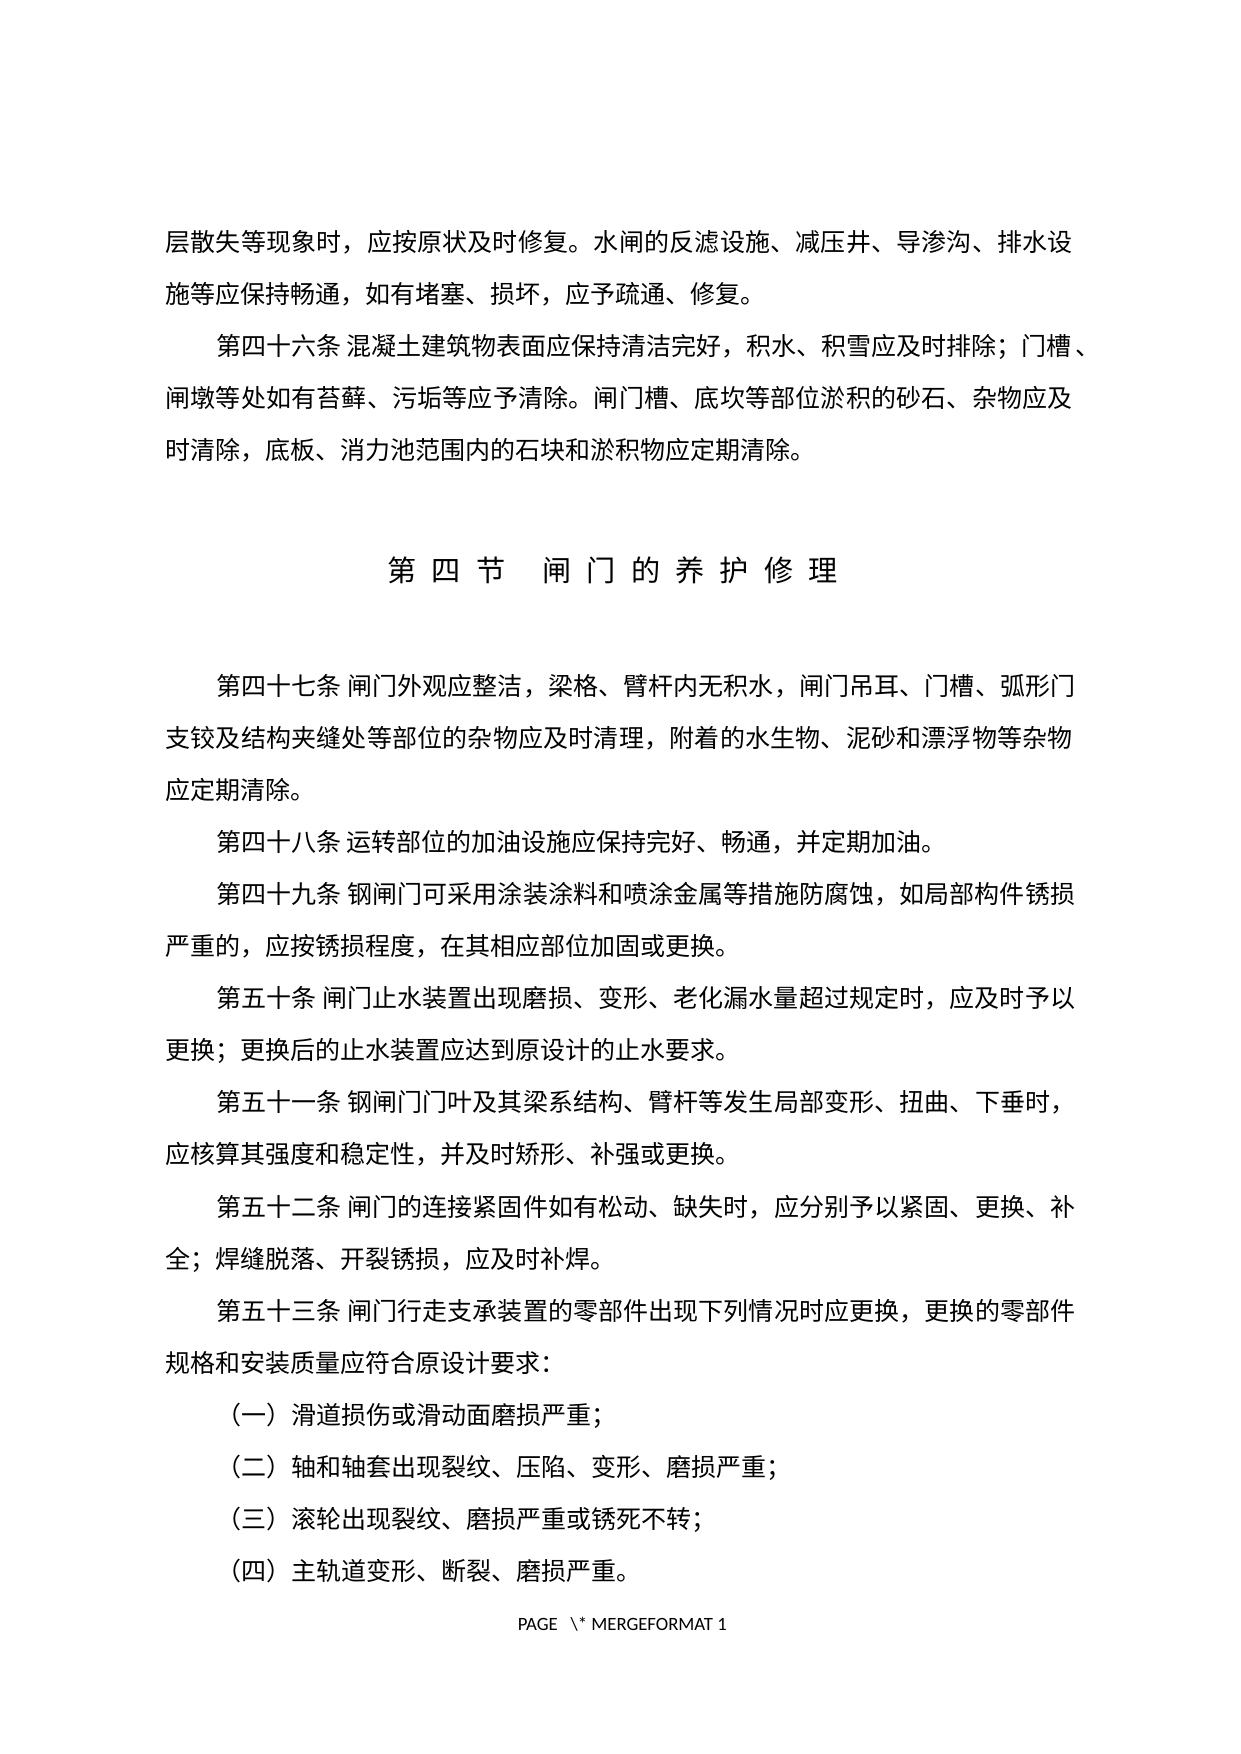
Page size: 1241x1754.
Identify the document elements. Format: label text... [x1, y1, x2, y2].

text 第五十条 闸门止水装置出现磨损、变形、老化漏水量超过规定时，应及时予以更换；更换后的止水装置应达到原设计的止水要求。 [165, 966, 1075, 1070]
text 第四十七条 闸门外观应整洁，梁格、臂杆内无积水，闸门吊耳、门槽、弧形门支铰及结构夹缝处等部位的杂物应及时清理，附着的水生物、泥砂和漂浮物等杂物应定期清除。 [165, 653, 1075, 810]
text （一）滑道损伤或滑动面磨损严重； [165, 1383, 1075, 1435]
text （二）轴和轴套出现裂纹、压陷、变形、磨损严重； [165, 1435, 1075, 1487]
text （三）滚轮出现裂纹、磨损严重或锈死不转； [165, 1487, 1075, 1539]
text 第五十一条 钢闸门门叶及其梁系结构、臂杆等发生局部变形、扭曲、下垂时，应核算其强度和稳定性，并及时矫形、补强或更换。 [165, 1070, 1075, 1174]
text （四）主轨道变形、断裂、磨损严重。 [165, 1539, 1075, 1591]
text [165, 209, 1075, 313]
text 第四十八条 运转部位的加油设施应保持完好、畅通，并定期加油。 [165, 810, 1075, 862]
text 第五十二条 闸门的连接紧固件如有松动、缺失时，应分别予以紧固、更换、补全；焊缝脱落、开裂锈损，应及时补焊。 [165, 1174, 1075, 1278]
text 第四十六条 混凝土建筑物表面应保持清洁完好，积水、积雪应及时排除；门槽、闸墩等处如有苔藓、污垢等应予清除。闸门槽、底坎等部位淤积的砂石、杂物应及时清除，底板、消力池范围内的石块和淤积物应定期清除。 [165, 313, 1075, 470]
text 第四节 闸门的养护修理 [165, 536, 1075, 601]
text 第四十九条 钢闸门可采用涂装涂料和喷涂金属等措施防腐蚀，如局部构件锈损严重的，应按锈损程度，在其相应部位加固或更换。 [165, 862, 1075, 966]
text 第五十三条 闸门行走支承装置的零部件出现下列情况时应更换，更换的零部件规格和安装质量应符合原设计要求： [165, 1278, 1075, 1383]
